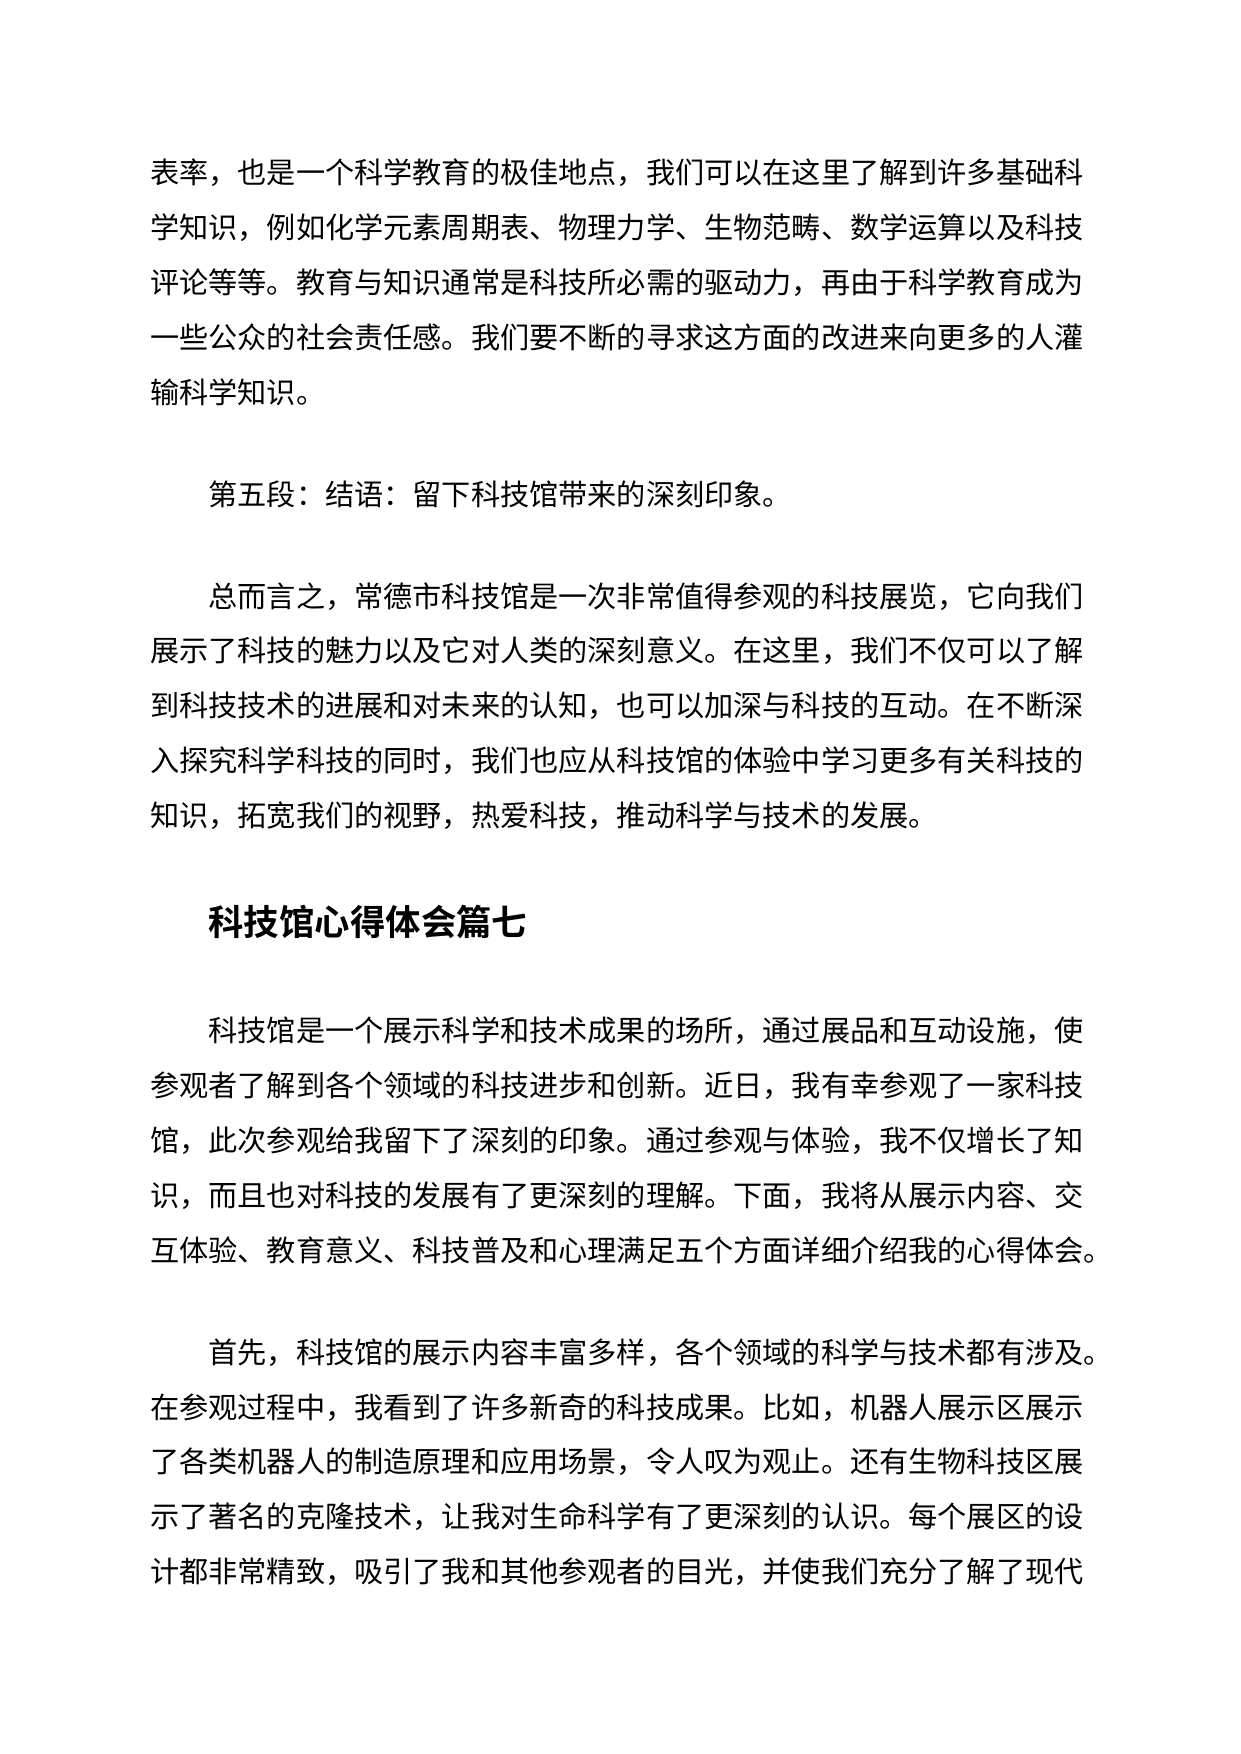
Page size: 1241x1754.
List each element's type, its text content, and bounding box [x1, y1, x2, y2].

text 总而言之，常德市科技馆是一次非常值得参观的科技展览，它向我们展示了科技的魅力以及它对人类的深刻意义。在这里，我们不仅可以了解到科技技术的进展和对未来的认知，也可以加深与科技的互动。在不断深入探究科学科技的同时，我们也应从科技馆的体验中学习更多有关科技的知识，拓宽我们的视野，热爱科技，推动科学与技术的发展。 [150, 573, 1090, 835]
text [150, 1329, 1090, 1591]
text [150, 150, 1090, 412]
text 科技馆心得体会篇七 [150, 894, 1090, 946]
text 科技馆是一个展示科学和技术成果的场所，通过展品和互动设施，使参观者了解到各个领域的科技进步和创新。近日，我有幸参观了一家科技馆，此次参观给我留下了深刻的印象。通过参观与体验，我不仅增长了知识，而且也对科技的发展有了更深刻的理解。下面，我将从展示内容、交互体验、教育意义、科技普及和心理满足五个方面详细介绍我的心得体会。 [150, 1008, 1090, 1270]
text 第五段：结语：留下科技馆带来的深刻印象。 [150, 471, 1090, 514]
